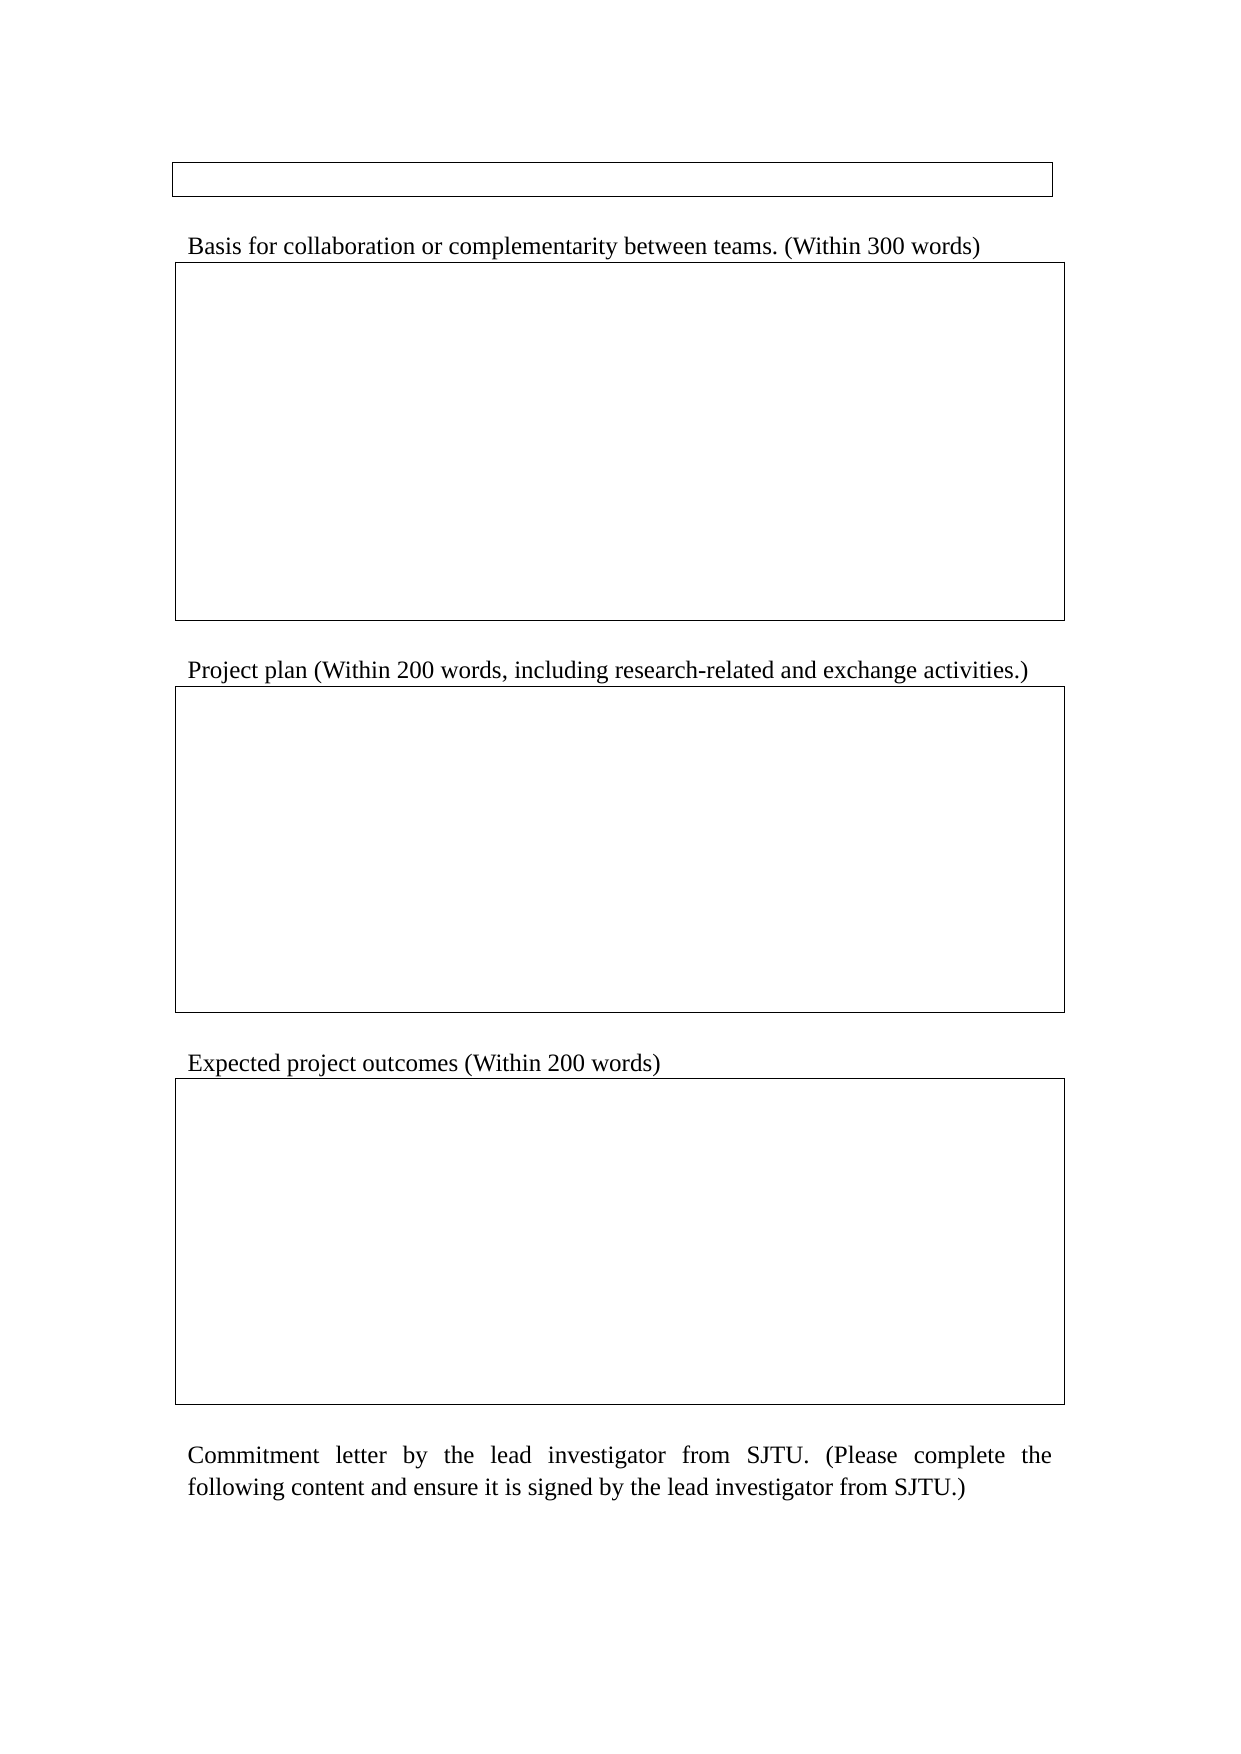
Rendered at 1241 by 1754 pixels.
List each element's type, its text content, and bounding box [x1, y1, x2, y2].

text Expected project outcomes (Within 200 words) [187, 1046, 1053, 1078]
text Basis for collaboration or complementarity between teams. (Within 300 words) [187, 229, 1053, 262]
table_header [176, 1079, 1064, 1404]
text Project plan (Within 200 words, including research-related and exchange activities.) [187, 654, 1053, 686]
table_header [176, 687, 1064, 1012]
table_header [173, 163, 1052, 196]
text Commitment letter by the lead investigator from SJTU. (Please complete the following content and ensure it is signed by the lead investigator from SJTU.) [187, 1438, 1053, 1503]
table_header [176, 263, 1064, 620]
